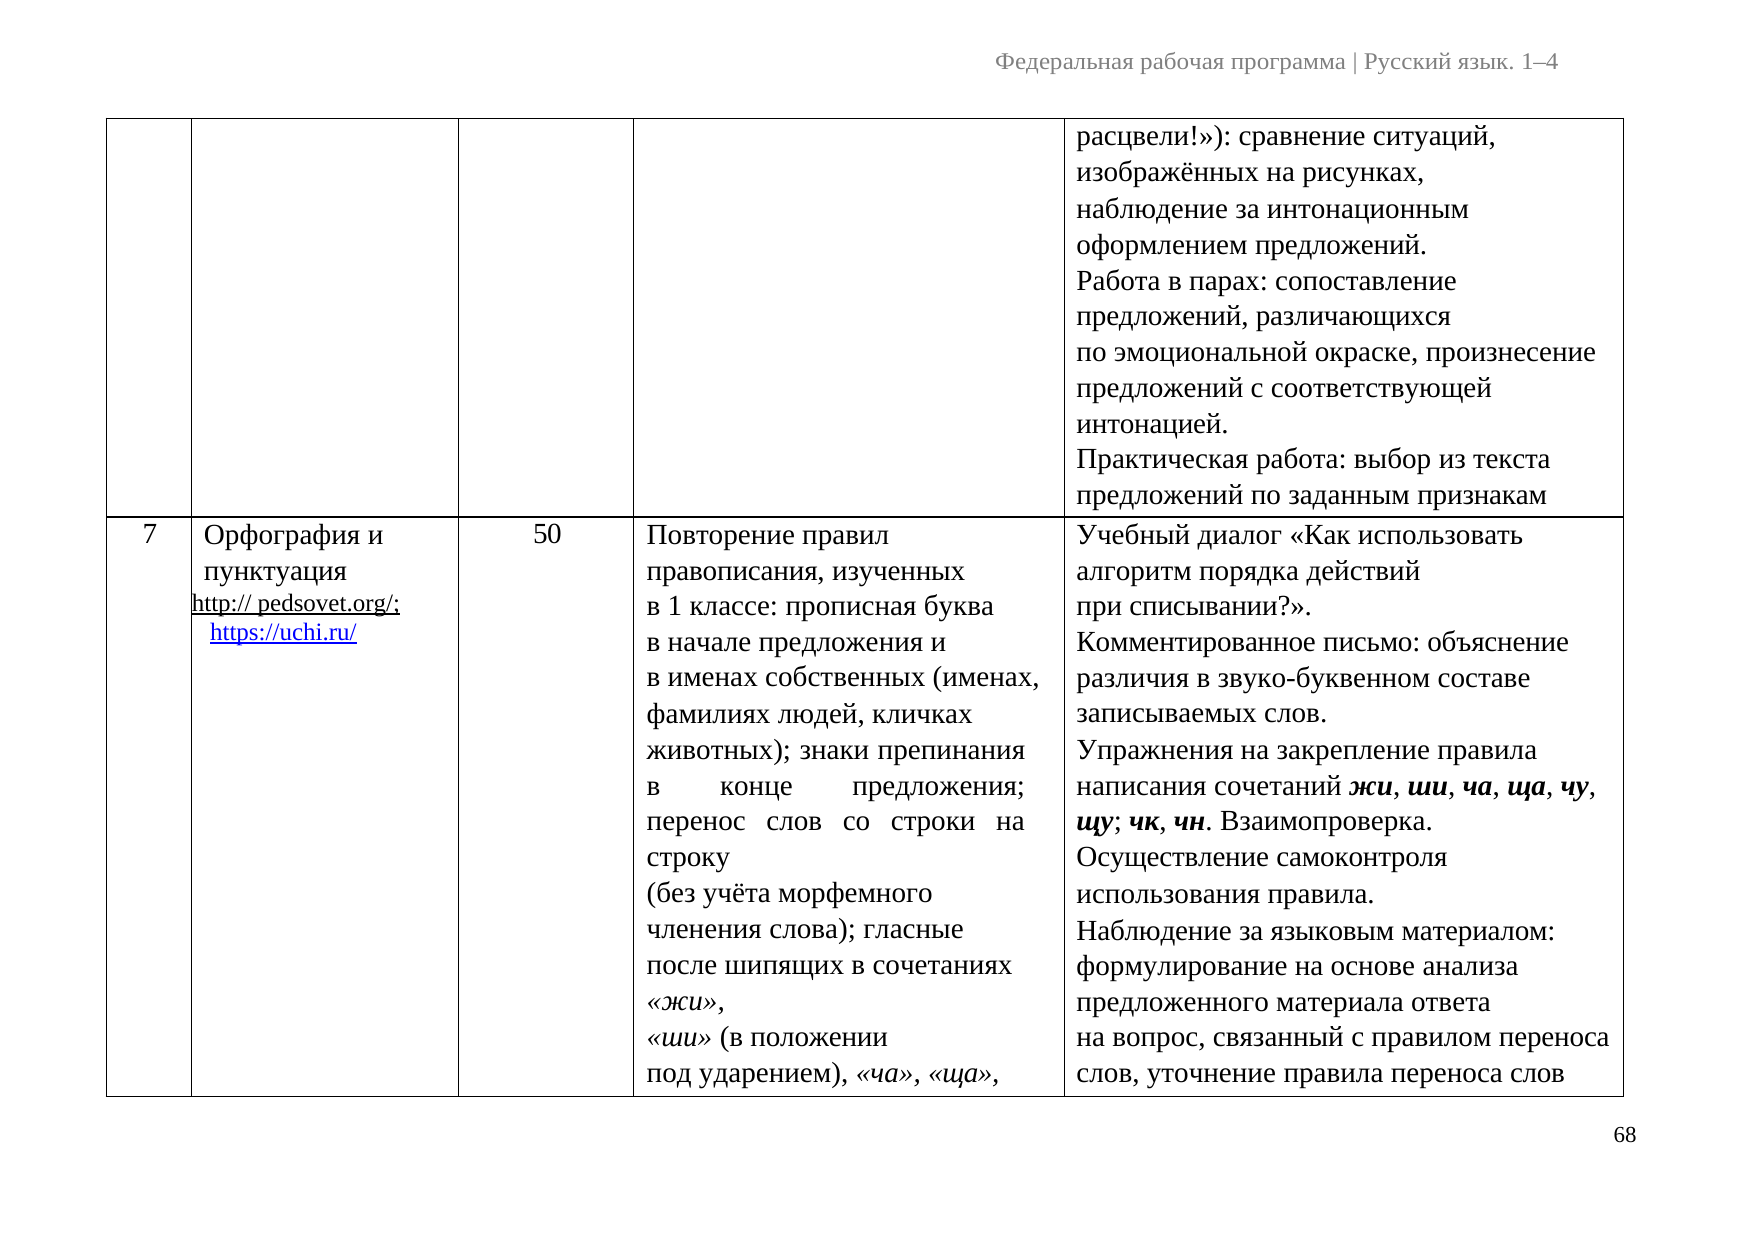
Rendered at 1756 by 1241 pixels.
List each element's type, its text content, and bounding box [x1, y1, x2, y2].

table_cell 7 [107, 518, 191, 1096]
table_header [459, 119, 633, 516]
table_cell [192, 518, 458, 1096]
table_header [107, 119, 191, 516]
table_cell 50 [459, 518, 633, 1096]
table_header расцвели!»): сравнение ситуаций, изображённых на рисунках, наблюдение за интонационным оформлением предложений. Работа в парах: сопоставление предложений, различающихся по эмоциональной окраске, произнесение предложений с соответствующей интонацией. Практическая работа: выбор из текста предложений по заданным признакам [1065, 119, 1623, 516]
table_header [192, 119, 458, 516]
table_header [634, 119, 1064, 516]
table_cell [634, 518, 1064, 1096]
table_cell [1065, 518, 1623, 1096]
